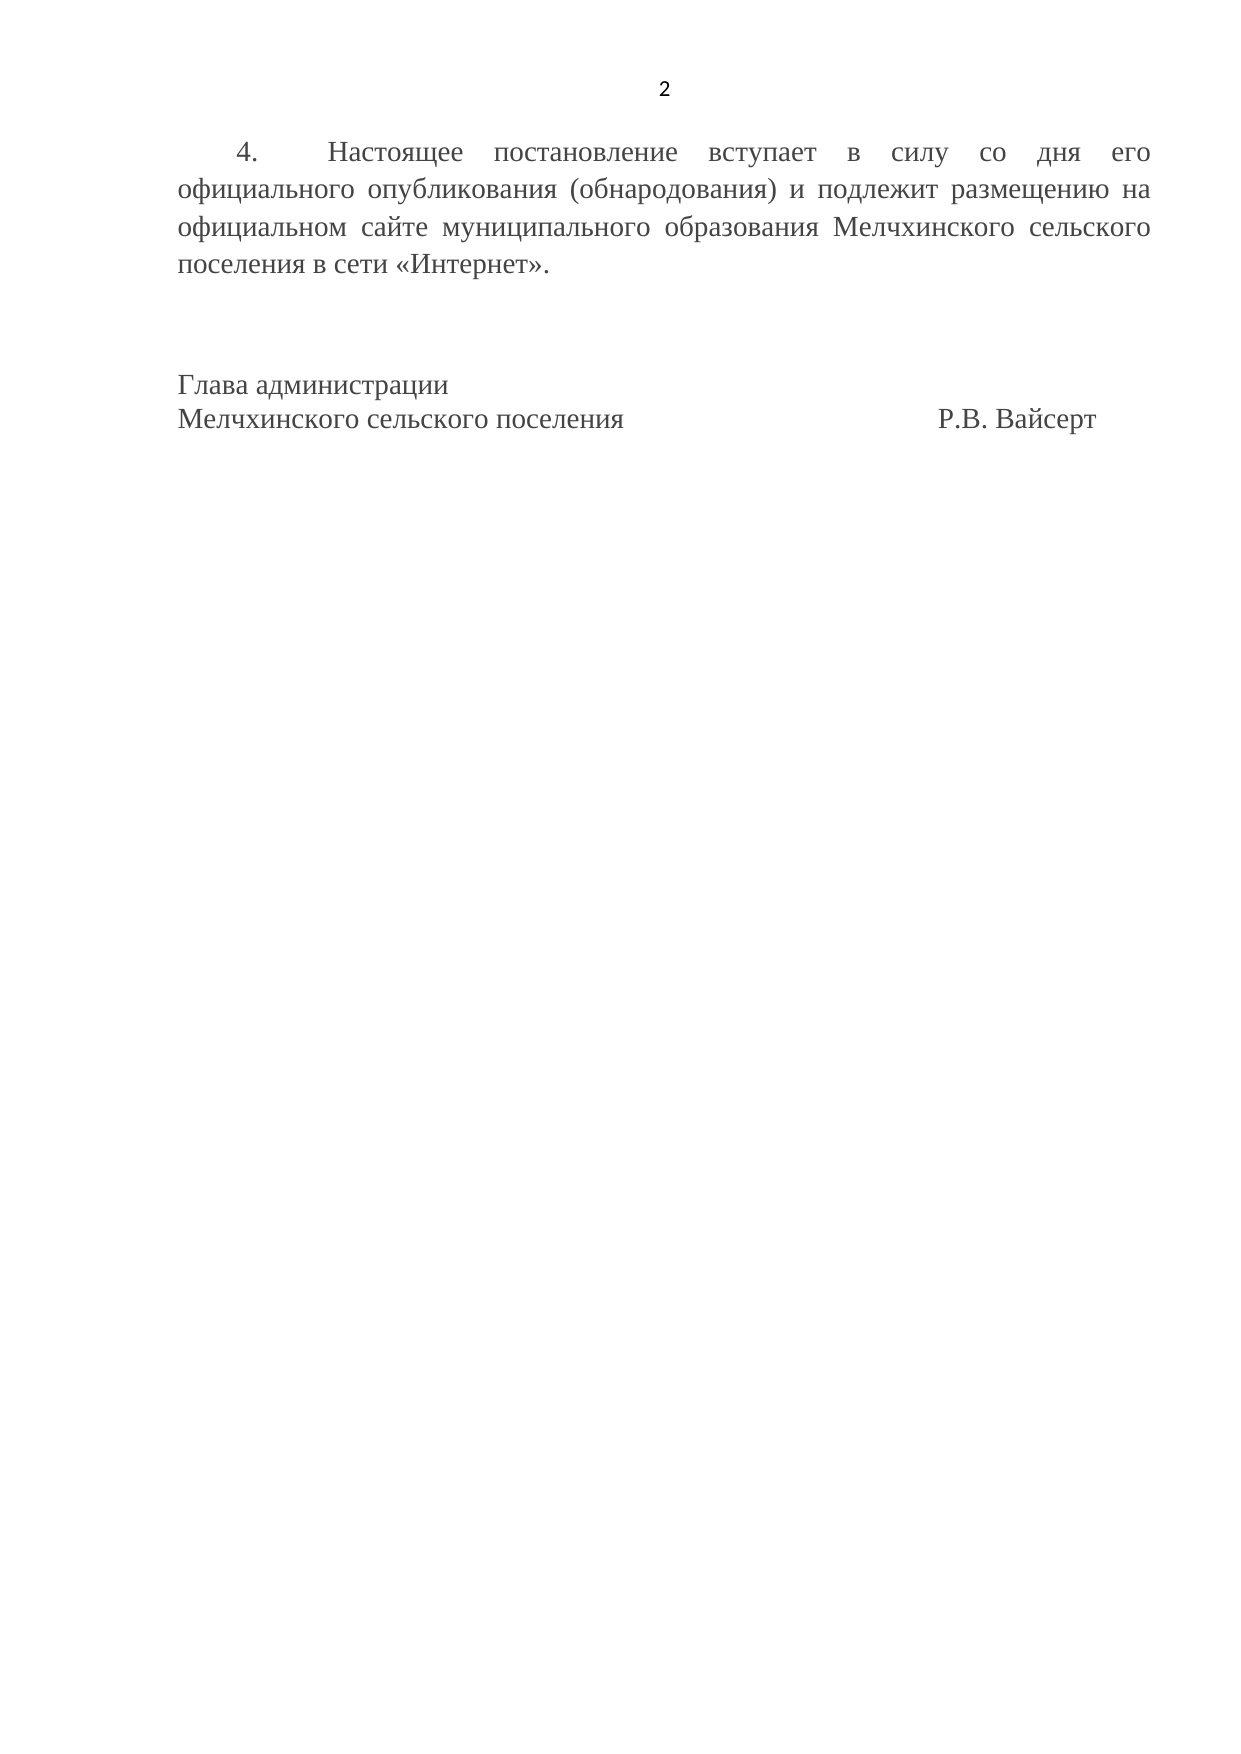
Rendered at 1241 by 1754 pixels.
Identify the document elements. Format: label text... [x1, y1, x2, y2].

text Глава администрации [177, 367, 1152, 401]
text Мелчхинского сельского поселения Р.В. Вайсерт [177, 401, 1152, 434]
list Настоящее постановление вступает в силу со дня его официального опубликования (обнародования) и подлежит размещению на официальном сайте муниципального образования Мелчхинского сельского поселения в сети «Интернет». [177, 130, 1152, 280]
